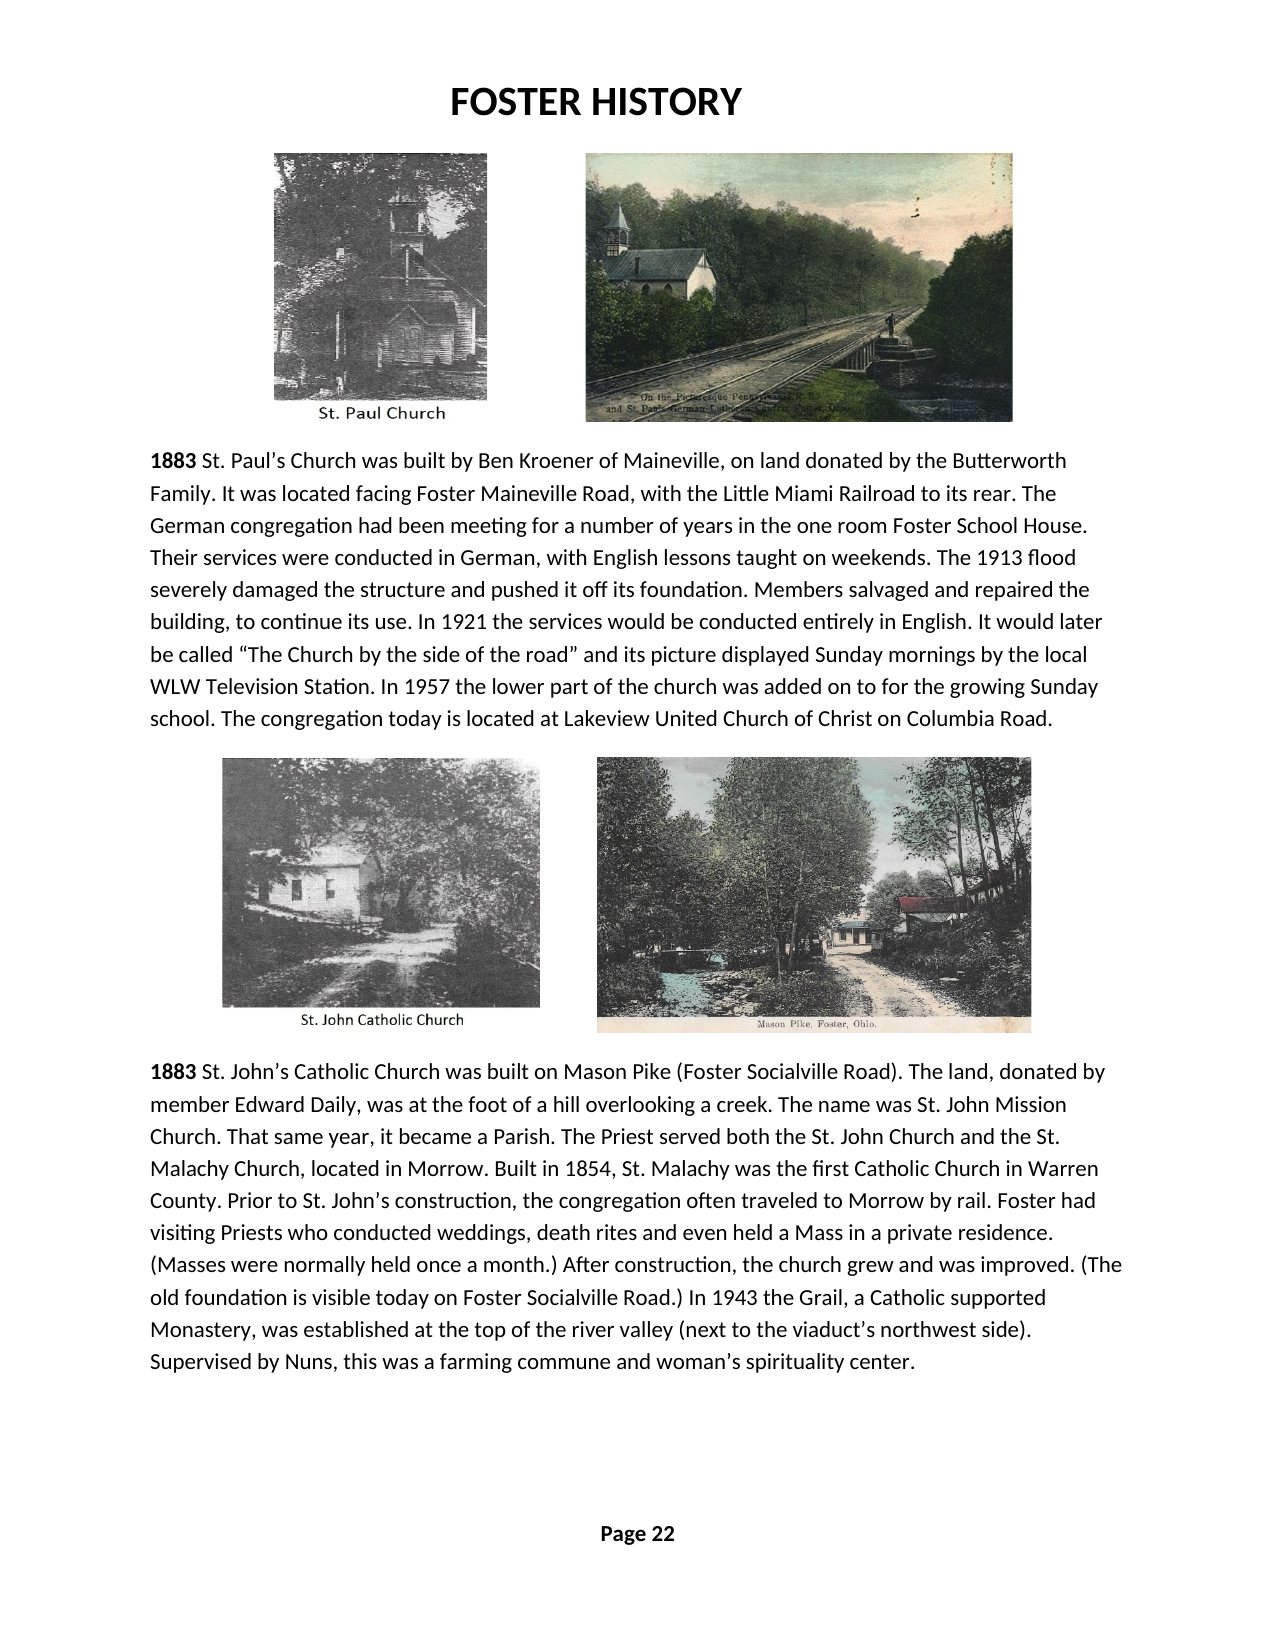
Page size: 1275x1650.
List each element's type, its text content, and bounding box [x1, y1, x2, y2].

picture [585, 153, 1013, 422]
text 1883 St. John’s Catholic Church was built on Mason Pike (Foster Socialville Road). The land, donated by member Edward Daily, was at the foot of a hill overlooking a creek. The name was St. John Mission Church. That same year, it became a Parish. The Priest served both the St. John Church and the St. Malachy Church, located in Morrow. Built in 1854, St. Malachy was the first Catholic Church in Warren County. Prior to St. John’s construction, the congregation often traveled to Morrow by rail. Foster had visiting Priests who conducted weddings, death rites and even held a Mass in a private residence. (Masses were normally held once a month.) After construction, the church grew and was improved. (The old foundation is visible today on Foster Socialville Road.) In 1943 the Grail, a Catholic supported Monastery, was established at the top of the river valley (next to the viaduct’s northwest side). Supervised by Nuns, this was a farming commune and woman’s spirituality center. [150, 1057, 1125, 1375]
picture [222, 758, 540, 1033]
picture [274, 153, 488, 422]
picture [597, 757, 1032, 1033]
text 1883 St. Paul’s Church was built by Ben Kroener of Maineville, on land donated by the Butterworth Family. It was located facing Foster Maineville Road, with the Little Miami Railroad to its rear. The German congregation had been meeting for a number of years in the one room Foster School House. Their services were conducted in German, with English lessons taught on weekends. The 1913 flood severely damaged the structure and pushed it off its foundation. Members salvaged and repaired the building, to continue its use. In 1921 the services would be conducted entirely in English. It would later be called “The Church by the side of the road” and its picture displayed Sunday mornings by the local WLW Television Station. In 1957 the lower part of the church was added on to for the growing Sunday school. The congregation today is located at Lakeview United Church of Christ on Columbia Road. [150, 447, 1125, 732]
